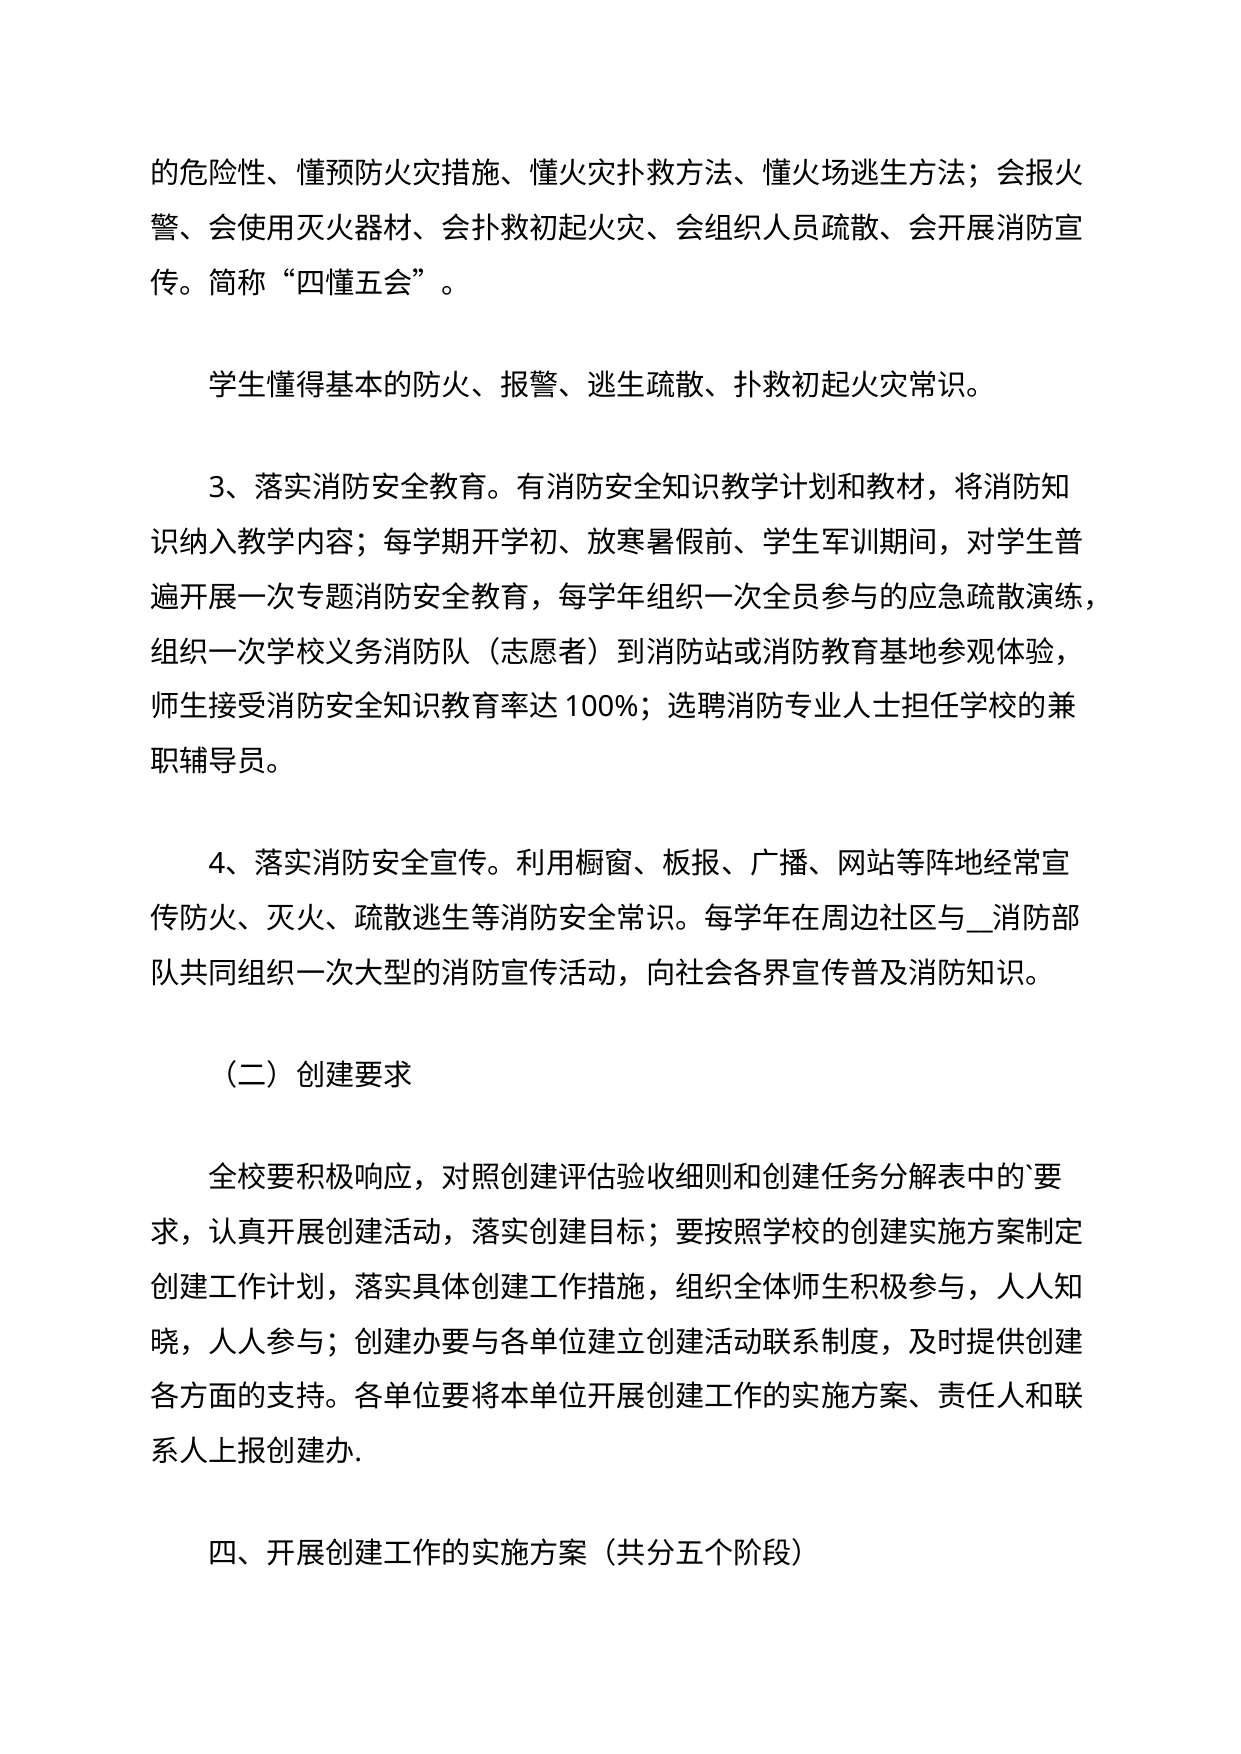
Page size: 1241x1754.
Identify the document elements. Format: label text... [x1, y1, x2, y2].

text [150, 150, 1090, 302]
text 四、开展创建工作的实施方案（共分五个阶段） [150, 1530, 1090, 1572]
text 3、落实消防安全教育。有消防安全知识教学计划和教材，将消防知识纳入教学内容；每学期开学初、放寒暑假前、学生军训期间，对学生普遍开展一次专题消防安全教育，每学年组织一次全员参与的应急疏散演练，组织一次学校义务消防队（志愿者）到消防站或消防教育基地参观体验，师生接受消防安全知识教育率达100%；选聘消防专业人士担任学校的兼职辅导员。 [150, 463, 1090, 780]
text （二）创建要求 [150, 1052, 1090, 1094]
text 学生懂得基本的防火、报警、逃生疏散、扑救初起火灾常识。 [150, 362, 1090, 404]
text 全校要积极响应，对照创建评估验收细则和创建任务分解表中的`要求，认真开展创建活动，落实创建目标；要按照学校的创建实施方案制定创建工作计划，落实具体创建工作措施，组织全体师生积极参与，人人知晓，人人参与；创建办要与各单位建立创建活动联系制度，及时提供创建各方面的支持。各单位要将本单位开展创建工作的实施方案、责任人和联系人上报创建办. [150, 1153, 1090, 1470]
text 4、落实消防安全宣传。利用橱窗、板报、广播、网站等阵地经常宣传防火、灭火、疏散逃生等消防安全常识。每学年在周边社区与__消防部队共同组织一次大型的消防宣传活动，向社会各界宣传普及消防知识。 [150, 840, 1090, 992]
